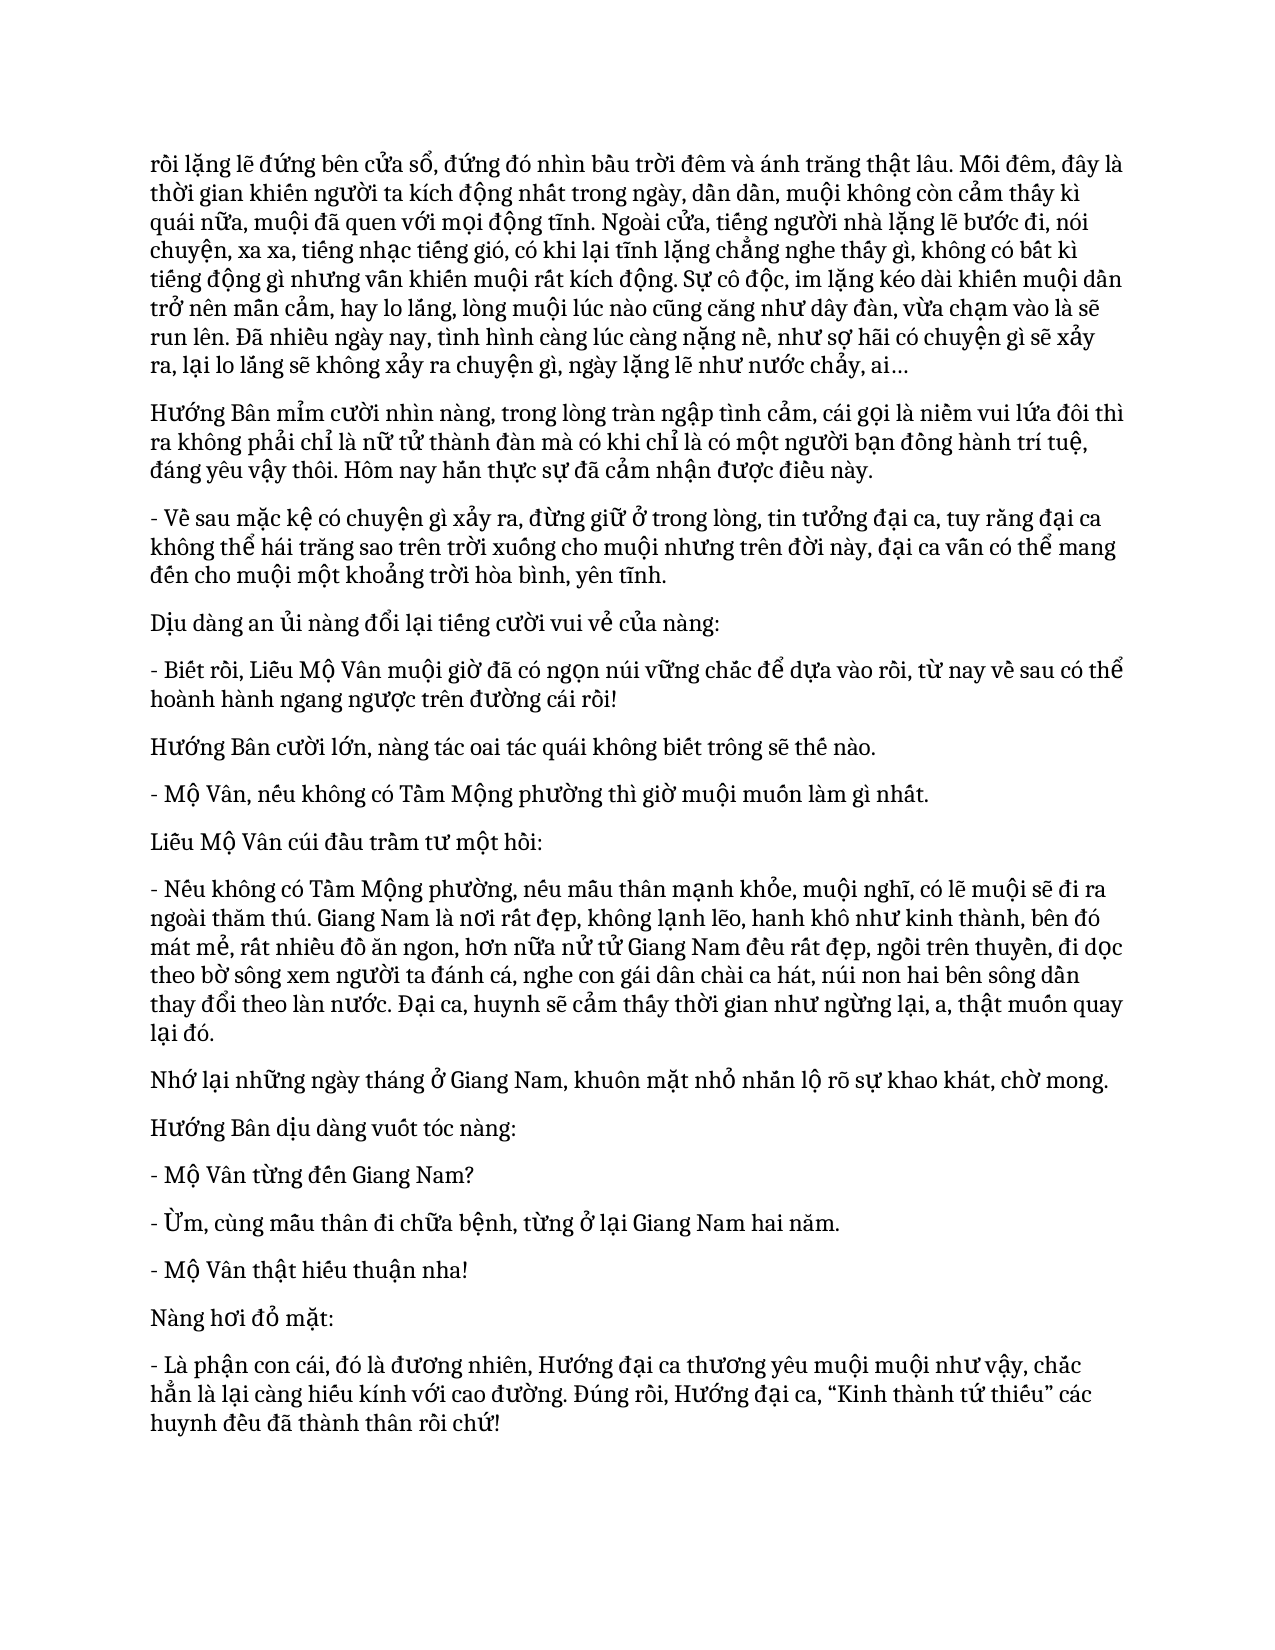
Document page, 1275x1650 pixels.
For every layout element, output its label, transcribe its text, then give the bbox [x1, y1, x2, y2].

text Hướng Bân cười lớn, nàng tác oai tác quái không biết trông sẽ thế nào. [150, 732, 1125, 761]
text - Nếu không có Tầm Mộng phường, nếu mẫu thân mạnh khỏe, muội nghĩ, có lẽ muội sẽ đi ra ngoài thăm thú. Giang Nam là nơi rất đẹp, không lạnh lẽo, hanh khô như kinh thành, bên đó mát mẻ, rất nhiều đồ ăn ngon, hơn nữa nử tử Giang Nam đều rất đẹp, ngồi trên thuyền, đi dọc theo bờ sông xem người ta đánh cá, nghe con gái dân chài ca hát, núi non hai bên sông dần thay đổi theo làn nước. Đại ca, huynh sẽ cảm thấy thời gian như ngừng lại, a, thật muốn quay lại đó. [150, 875, 1125, 1047]
text - Là phận con cái, đó là đương nhiên, Hướng đại ca thương yêu muội muội như vậy, chắc hẳn là lại càng hiếu kính với cao đường. Đúng rồi, Hướng đại ca, “Kinh thành tứ thiếu” các huynh đều đã thành thân rồi chứ! [150, 1351, 1125, 1437]
text - Mộ Vân từng đến Giang Nam? [150, 1161, 1125, 1190]
text Hướng Bân mỉm cười nhìn nàng, trong lòng tràn ngập tình cảm, cái gọi là niềm vui lứa đôi thì ra không phải chỉ là nữ tử thành đàn mà có khi chỉ là có một người bạn đồng hành trí tuệ, đáng yêu vậy thôi. Hôm nay hắn thực sự đã cảm nhận được điều này. [150, 399, 1125, 485]
text - Biết rồi, Liễu Mộ Vân muội giờ đã có ngọn núi vững chắc để dựa vào rồi, từ nay về sau có thể hoành hành ngang ngược trên đường cái rồi! [150, 656, 1125, 714]
text Dịu dàng an ủi nàng đổi lại tiếng cười vui vẻ của nàng: [150, 609, 1125, 637]
text Nhớ lại những ngày tháng ở Giang Nam, khuôn mặt nhỏ nhắn lộ rõ sự khao khát, chờ mong. [150, 1066, 1125, 1095]
text Liễu Mộ Vân cúi đầu trầm tư một hồi: [150, 827, 1125, 856]
text Hướng Bân dịu dàng vuốt tóc nàng: [150, 1114, 1125, 1142]
text - Về sau mặc kệ có chuyện gì xảy ra, đừng giữ ở trong lòng, tin tưởng đại ca, tuy rằng đại ca không thể hái trăng sao trên trời xuống cho muội nhưng trên đời này, đại ca vẫn có thể mang đến cho muội một khoảng trời hòa bình, yên tĩnh. [150, 504, 1125, 590]
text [150, 150, 1125, 380]
text - Mộ Vân, nếu không có Tầm Mộng phường thì giờ muội muốn làm gì nhất. [150, 780, 1125, 809]
text - Ừm, cùng mẫu thân đi chữa bệnh, từng ở lại Giang Nam hai năm. [150, 1209, 1125, 1237]
text - Mộ Vân thật hiếu thuận nha! [150, 1256, 1125, 1285]
text Nàng hơi đỏ mặt: [150, 1304, 1125, 1332]
